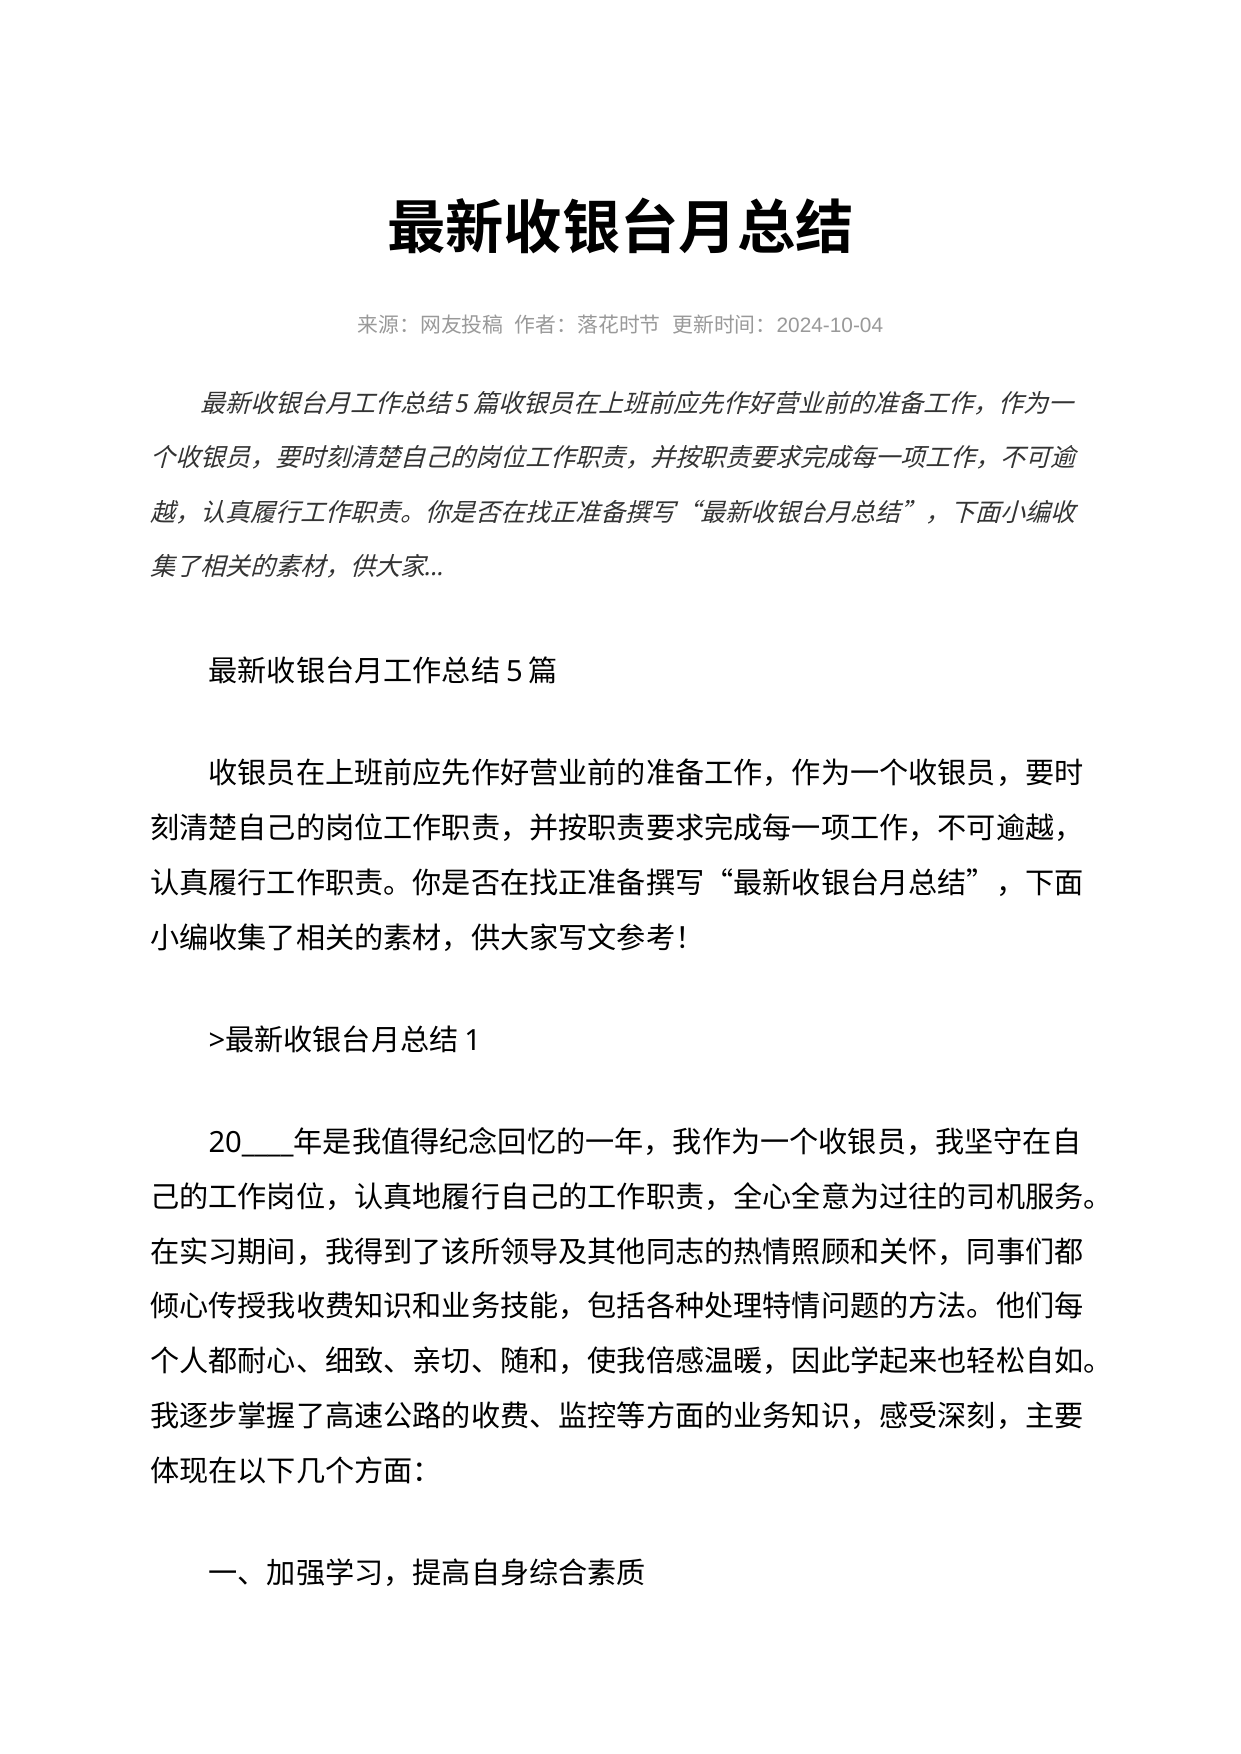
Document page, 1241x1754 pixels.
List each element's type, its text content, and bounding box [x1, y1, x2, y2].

text 来源：网友投稿 作者：落花时节 更新时间：2024-10-04 [150, 313, 1090, 337]
text 收银员在上班前应先作好营业前的准备工作，作为一个收银员，要时刻清楚自己的岗位工作职责，并按职责要求完成每一项工作，不可逾越，认真履行工作职责。你是否在找正准备撰写“最新收银台月总结”，下面小编收集了相关的素材，供大家写文参考！ [150, 750, 1090, 957]
text >最新收银台月总结1 [150, 1016, 1090, 1059]
text 20____年是我值得纪念回忆的一年，我作为一个收银员，我坚守在自己的工作岗位，认真地履行自己的工作职责，全心全意为过往的司机服务。在实习期间，我得到了该所领导及其他同志的热情照顾和关怀，同事们都倾心传授我收费知识和业务技能，包括各种处理特情问题的方法。他们每个人都耐心、细致、亲切、随和，使我倍感温暖，因此学起来也轻松自如。我逐步掌握了高速公路的收费、监控等方面的业务知识，感受深刻，主要体现在以下几个方面： [150, 1118, 1090, 1490]
text 最新收银台月工作总结5篇收银员在上班前应先作好营业前的准备工作，作为一个收银员，要时刻清楚自己的岗位工作职责，并按职责要求完成每一项工作，不可逾越，认真履行工作职责。你是否在找正准备撰写“最新收银台月总结”，下面小编收集了相关的素材，供大家... [150, 383, 1090, 583]
text 一、加强学习，提高自身综合素质 [150, 1549, 1090, 1592]
text 最新收银台月工作总结5篇 [150, 648, 1090, 690]
subtitle 最新收银台月总结 [150, 181, 1090, 266]
